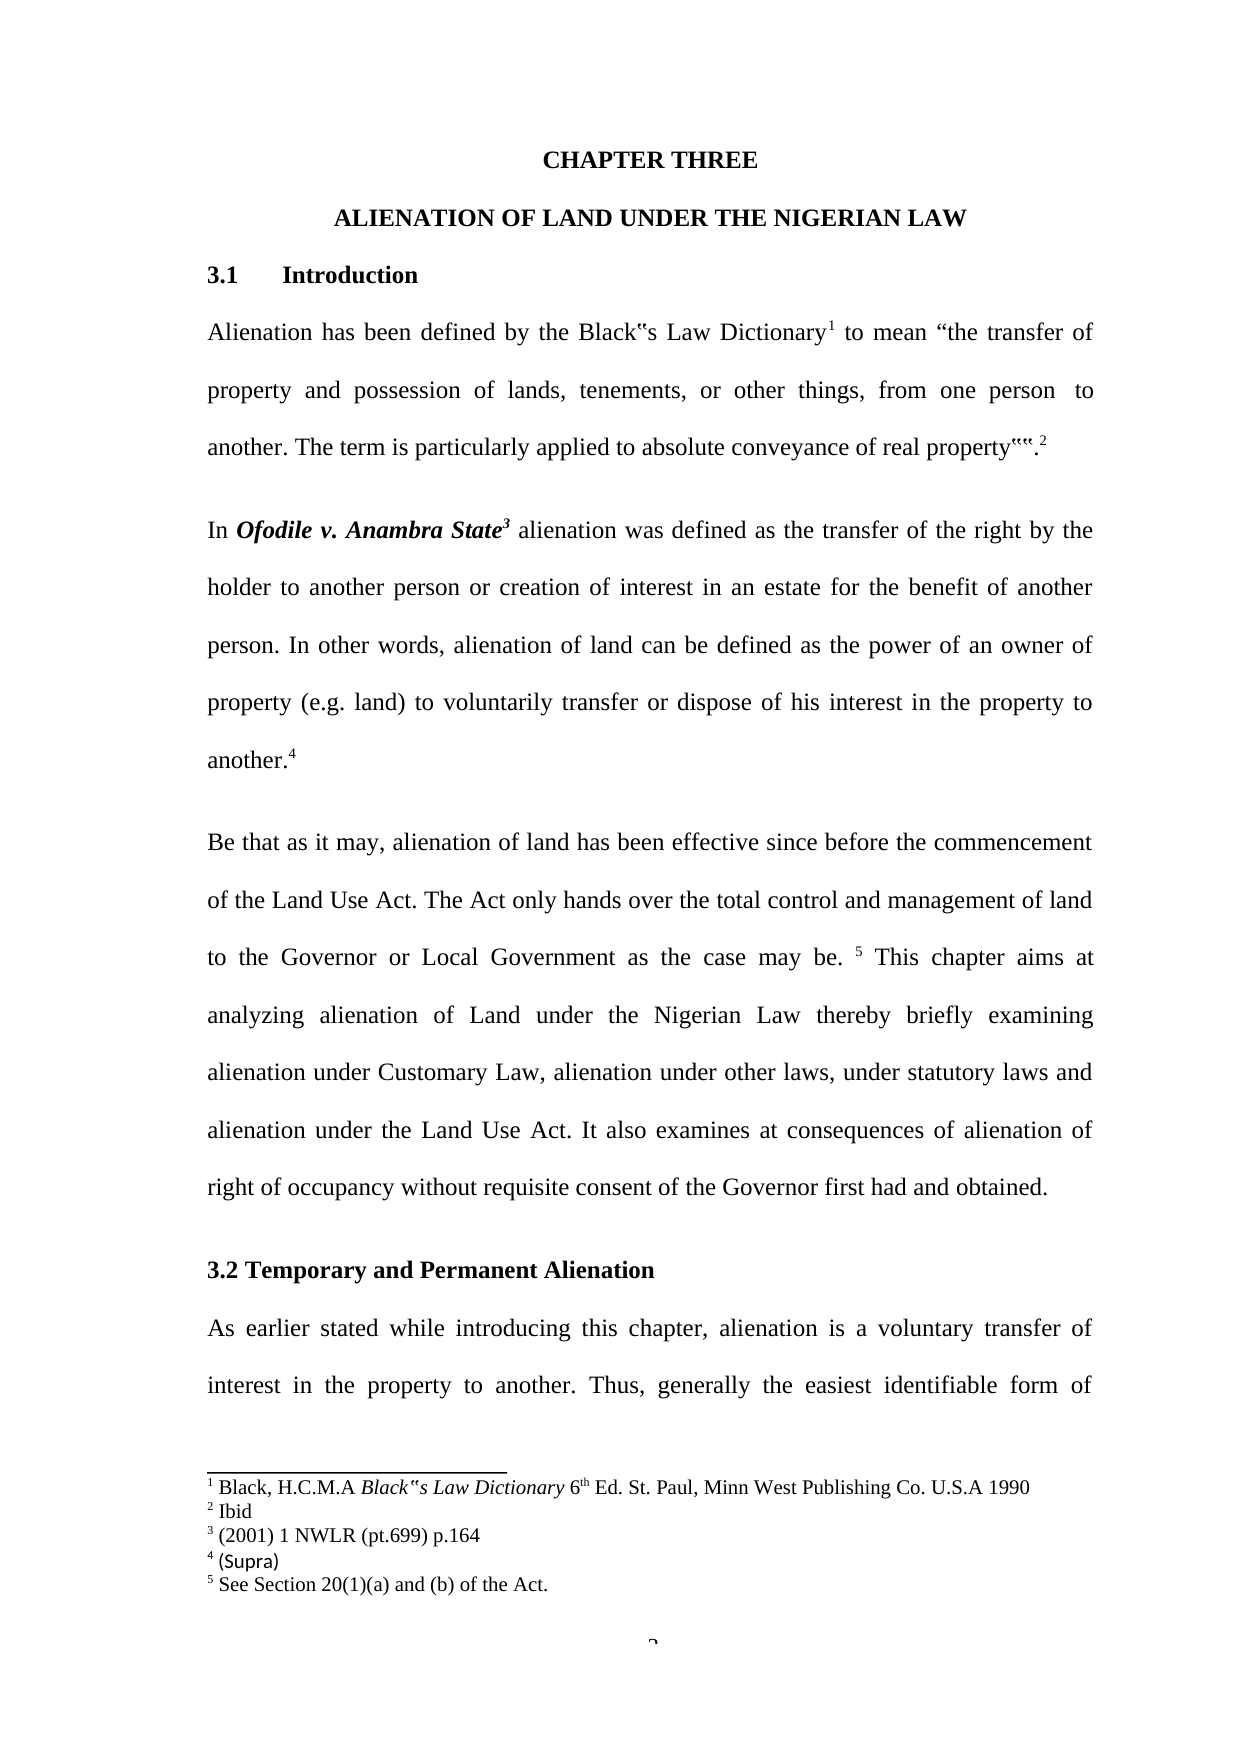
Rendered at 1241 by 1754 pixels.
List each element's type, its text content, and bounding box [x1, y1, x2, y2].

subtitle Introduction [207, 260, 1148, 289]
subtitle Temporary and Permanent Alienation [207, 1256, 1148, 1284]
text 4 (Supra) [207, 1548, 1148, 1573]
text 3 (2001) 1 NWLR (pt.699) p.164 [207, 1523, 1148, 1547]
text In Ofodile v. Anambra State3 alienation was defined as the transfer of the right by the holder to another person or creation of interest in an estate for the benefit of another person. In other words, alienation of land can be defined as the power of an owner of property (e.g. land) to voluntarily transfer or dispose of his interest in the property to another.4 [207, 515, 1094, 773]
text ALIENATION OF LAND UNDER THE NIGERIAN LAW [201, 203, 1099, 231]
text As earlier stated while introducing this chapter, alienation is a voluntary transfer of interest in the property to another. Thus, generally the easiest identifiable form of [207, 1313, 1093, 1399]
subtitle CHAPTER THREE [201, 145, 1099, 174]
text 2 Ibid [207, 1499, 1148, 1523]
text 5 See Section 20(1)(a) and (b) of the Act. [207, 1573, 1148, 1597]
text 1 Black, H.C.M.A Black‟s Law Dictionary 6th Ed. St. Paul, Minn West Publishing Co. U.S.A 1990 [207, 1475, 1148, 1499]
text Alienation has been defined by the Black‟s Law Dictionary1 to mean “the transfer of property and possession of lands, tenements, or other things, from one person to another. The term is particularly applied to absolute conveyance of real property‟‟.2 [207, 317, 1094, 461]
text Be that as it may, alienation of land has been effective since before the commencement of the Land Use Act. The Act only hands over the total control and management of land to the Governor or Local Government as the case may be. 5 This chapter aims at analyzing alienation of Land under the Nigerian Law thereby briefly examining alienation under Customary Law, alienation under other laws, under statutory laws and alienation under the Land Use Act. It also examines at consequences of alienation of right of occupancy without requisite consent of the Governor first had and obtained. [207, 827, 1094, 1201]
